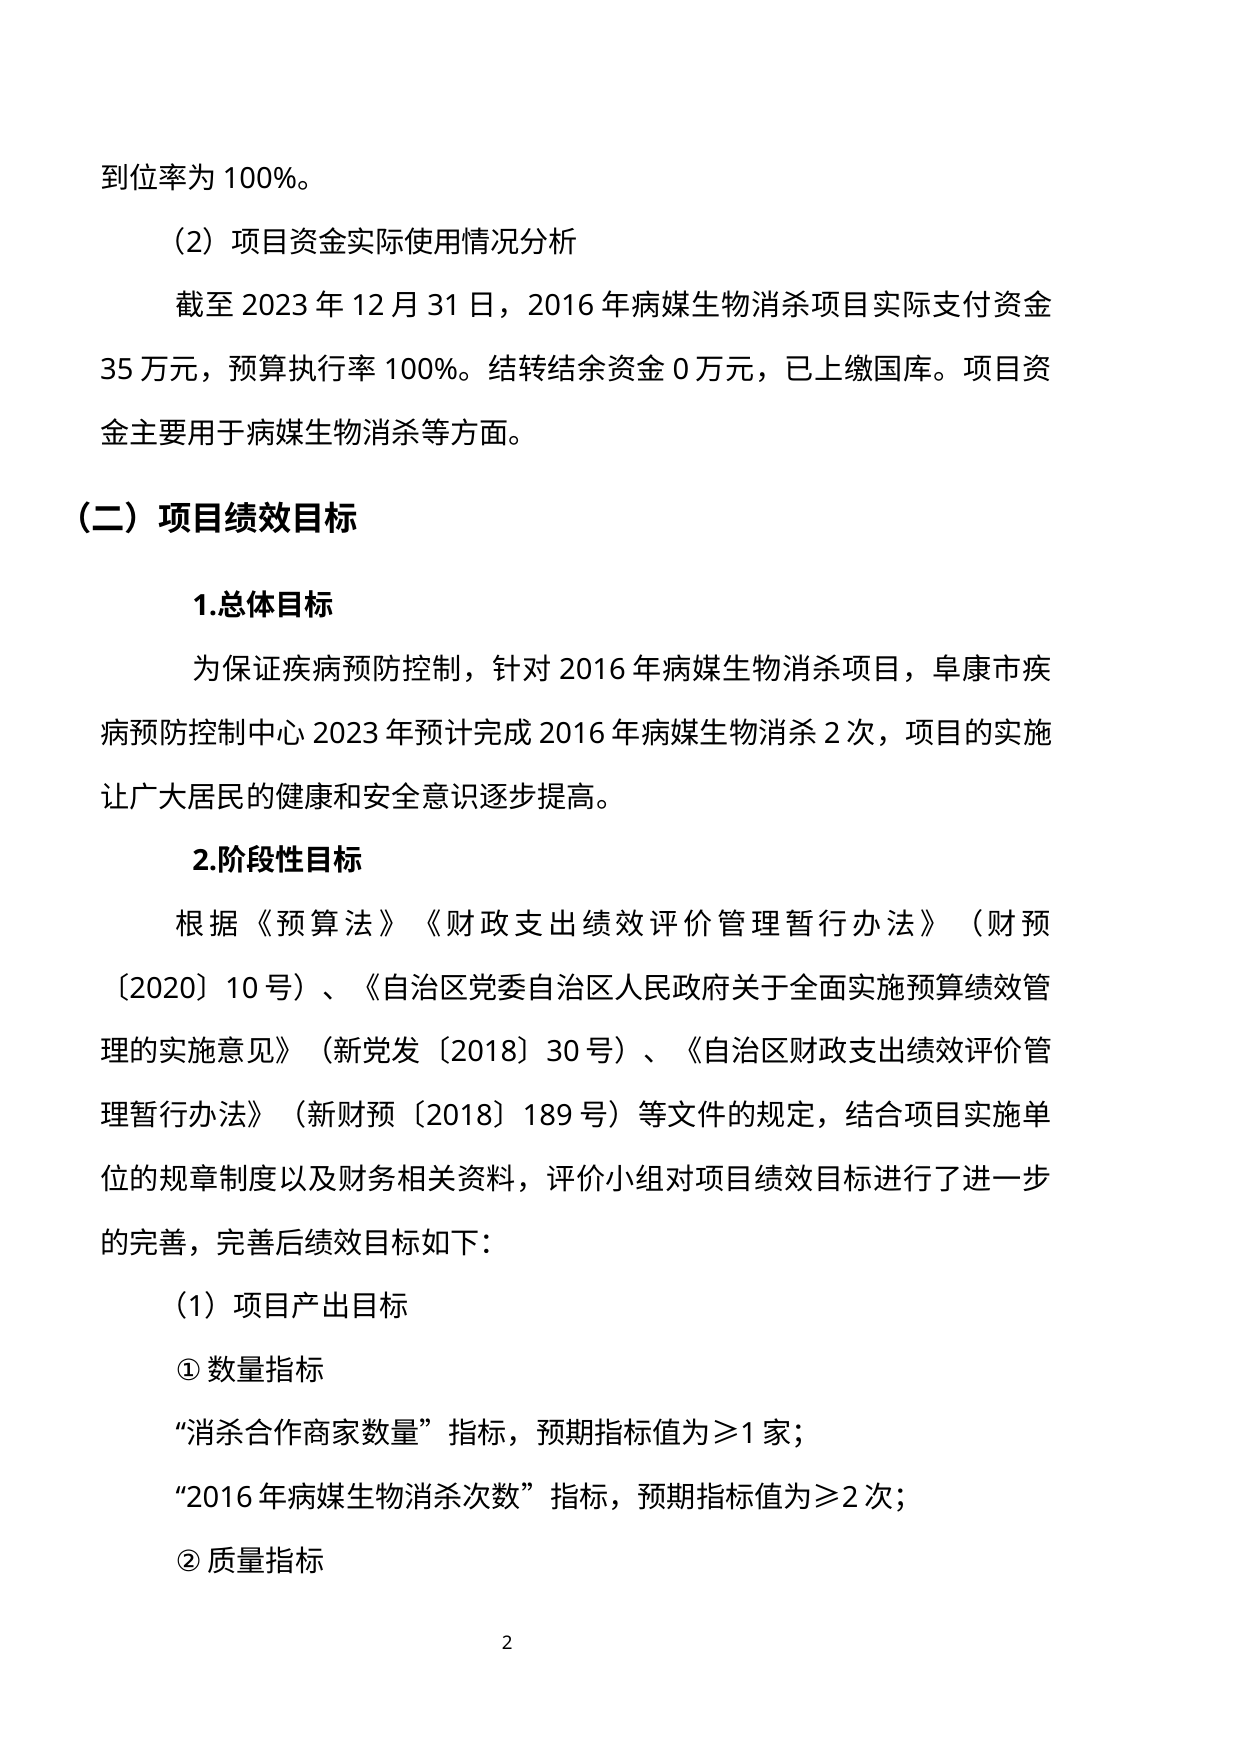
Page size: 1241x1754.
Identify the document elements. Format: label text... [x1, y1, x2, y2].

subtitle 为保证疾病预防控制，针对2016年病媒生物消杀项目，阜康市疾病预防控制中心2023年预计完成2016年病媒生物消杀2次，项目的实施让广大居民的健康和安全意识逐步提高。 [100, 646, 1053, 816]
text “2016年病媒生物消杀次数”指标，预期指标值为≥2次； [100, 1474, 1053, 1516]
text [100, 154, 1053, 197]
list （2）项目资金实际使用情况分析 [100, 218, 1053, 261]
text ②质量指标 [100, 1537, 1053, 1580]
list （1）项目产出目标 [100, 1283, 1053, 1325]
text ①数量指标 [100, 1346, 1053, 1389]
text 截至2023年12月31日，2016年病媒生物消杀项目实际支付资金35万元，预算执行率100%。结转结余资金0万元，已上缴国库。项目资金主要用于病媒生物消杀等方面。 [100, 282, 1053, 452]
text “消杀合作商家数量”指标，预期指标值为≥1家； [100, 1410, 1053, 1453]
subtitle 2.阶段性目标 [100, 837, 1053, 879]
text 根据《预算法》《财政支出绩效评价管理暂行办法》（财预〔2020〕10号）、《自治区党委自治区人民政府关于全面实施预算绩效管理的实施意见》（新党发〔2018〕30号）、《自治区财政支出绩效评价管理暂行办法》（新财预〔2018〕189号）等文件的规定，结合项目实施单位的规章制度以及财务相关资料，评价小组对项目绩效目标进行了进一步的完善，完善后绩效目标如下： [100, 900, 1053, 1262]
subtitle 项目绩效目标 [58, 473, 1053, 558]
subtitle 1.总体目标 [100, 582, 1053, 624]
